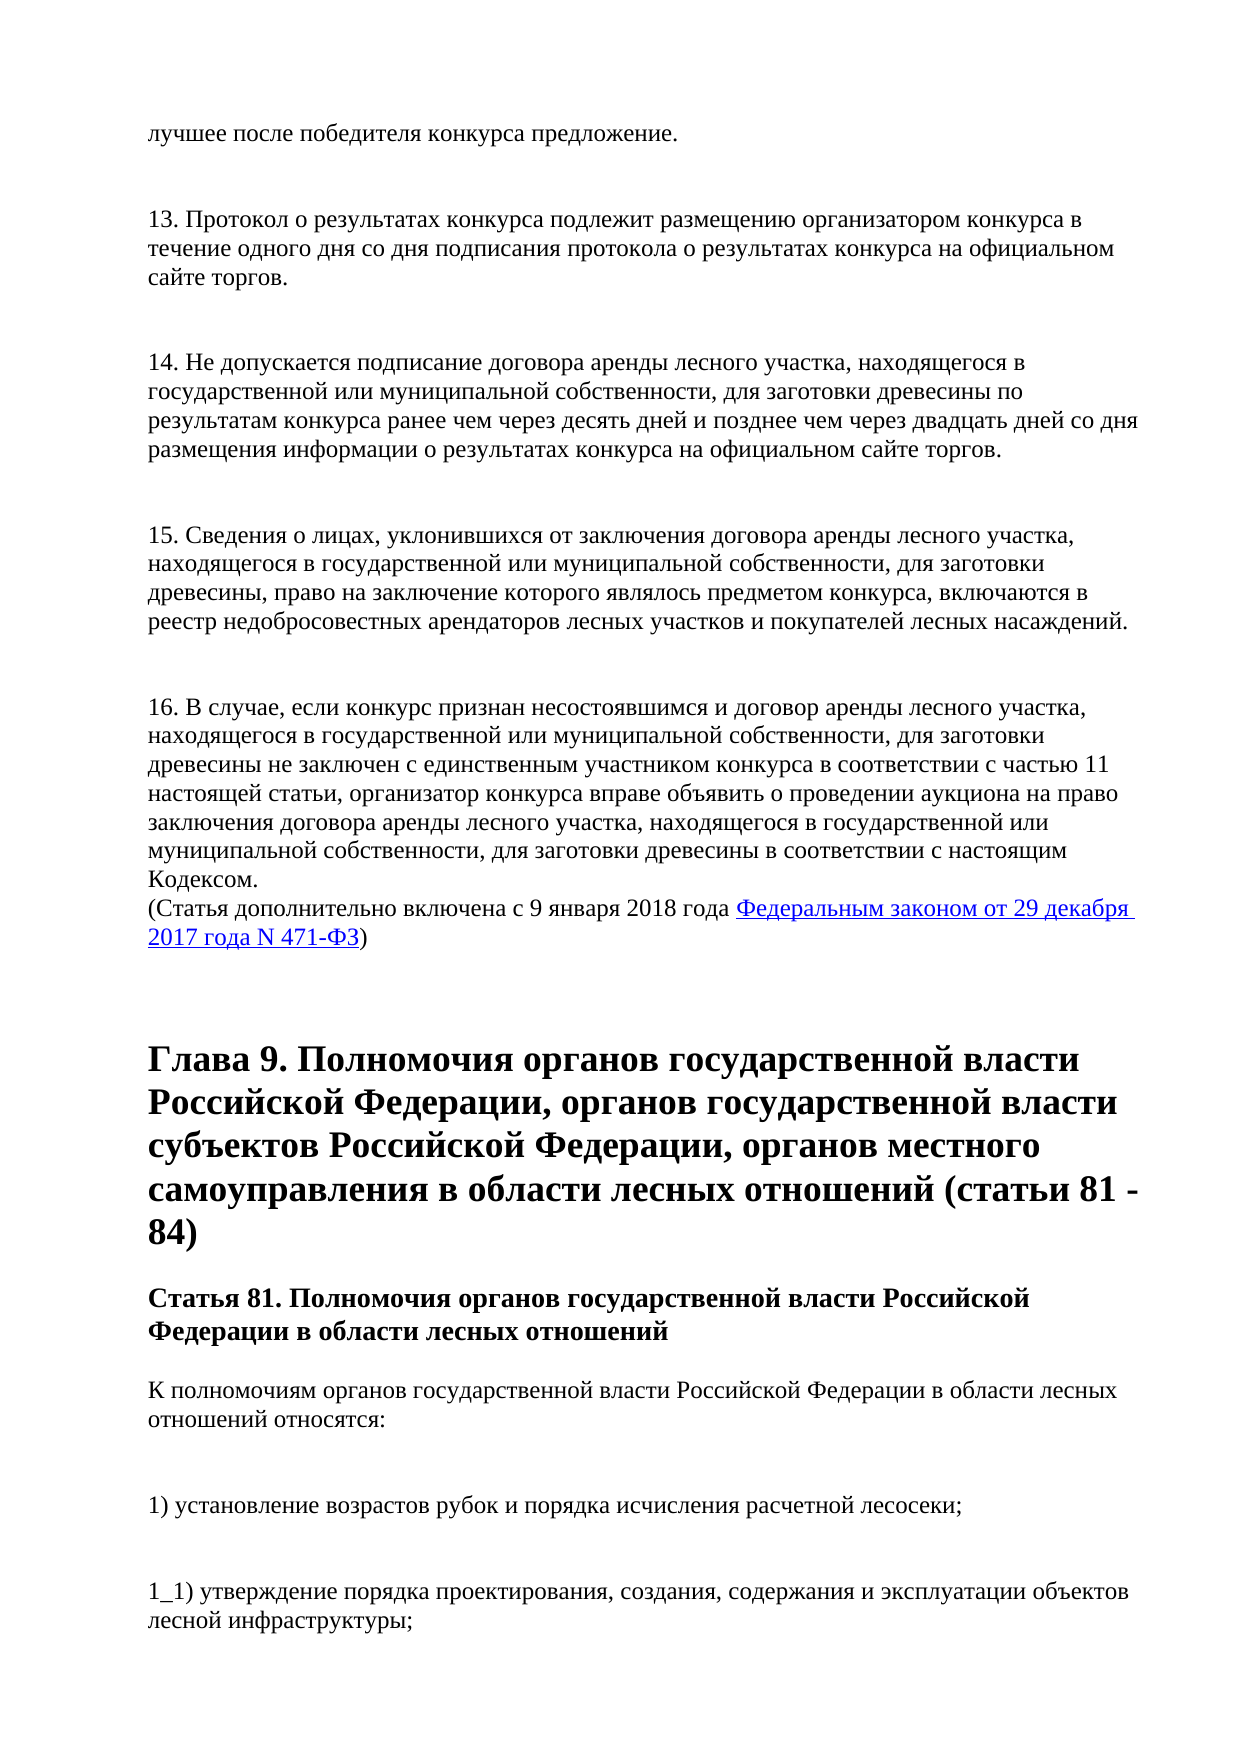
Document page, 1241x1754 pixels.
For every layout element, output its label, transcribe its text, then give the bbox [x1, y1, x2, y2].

text 15. Сведения о лицах, уклонившихся от заключения договора аренды лесного участка, находящегося в государственной или муниципальной собственности, для заготовки древесины, право на заключение которого являлось предметом конкурса, включаются в реестр недобросовестных арендаторов лесных участков и покупателей лесных насаждений. [148, 520, 1152, 663]
text 1) установление возрастов рубок и порядка исчисления расчетной лесосеки; [148, 1490, 1152, 1547]
text 14. Не допускается подписание договора аренды лесного участка, находящегося в государственной или муниципальной собственности, для заготовки древесины по результатам конкурса ранее чем через десять дней и позднее чем через двадцать дней со дня размещения информации о результатах конкурса на официальном сайте торгов. [148, 347, 1152, 491]
text К полномочиям органов государственной власти Российской Федерации в области лесных отношений относятся: [148, 1375, 1152, 1461]
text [148, 118, 1152, 175]
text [148, 1576, 1152, 1633]
text Статья 81. Полномочия органов государственной власти Российской Федерации в области лесных отношений [148, 1281, 1152, 1346]
text 13. Протокол о результатах конкурса подлежит размещению организатором конкурса в течение одного дня со дня подписания протокола о результатах конкурса на официальном сайте торгов. [148, 204, 1152, 318]
text 16. В случае, если конкурс признан несостоявшимся и договор аренды лесного участка, находящегося в государственной или муниципальной собственности, для заготовки древесины не заключен с единственным участником конкурса в соответствии с частью 11 настоящей статьи, организатор конкурса вправе объявить о проведении аукциона на право заключения договора аренды лесного участка, находящегося в государственной или муниципальной собственности, для заготовки древесины в соответствии с настоящим Кодексом. (Статья дополнительно включена с 9 января 2018 года Федеральным законом от 29 декабря 2017 года N 471-ФЗ) [148, 692, 1152, 1007]
text Глава 9. Полномочия органов государственной власти Российской Федерации, органов государственной власти субъектов Российской Федерации, органов местного самоуправления в области лесных отношений (статьи 81 - 84) [148, 1037, 1152, 1252]
